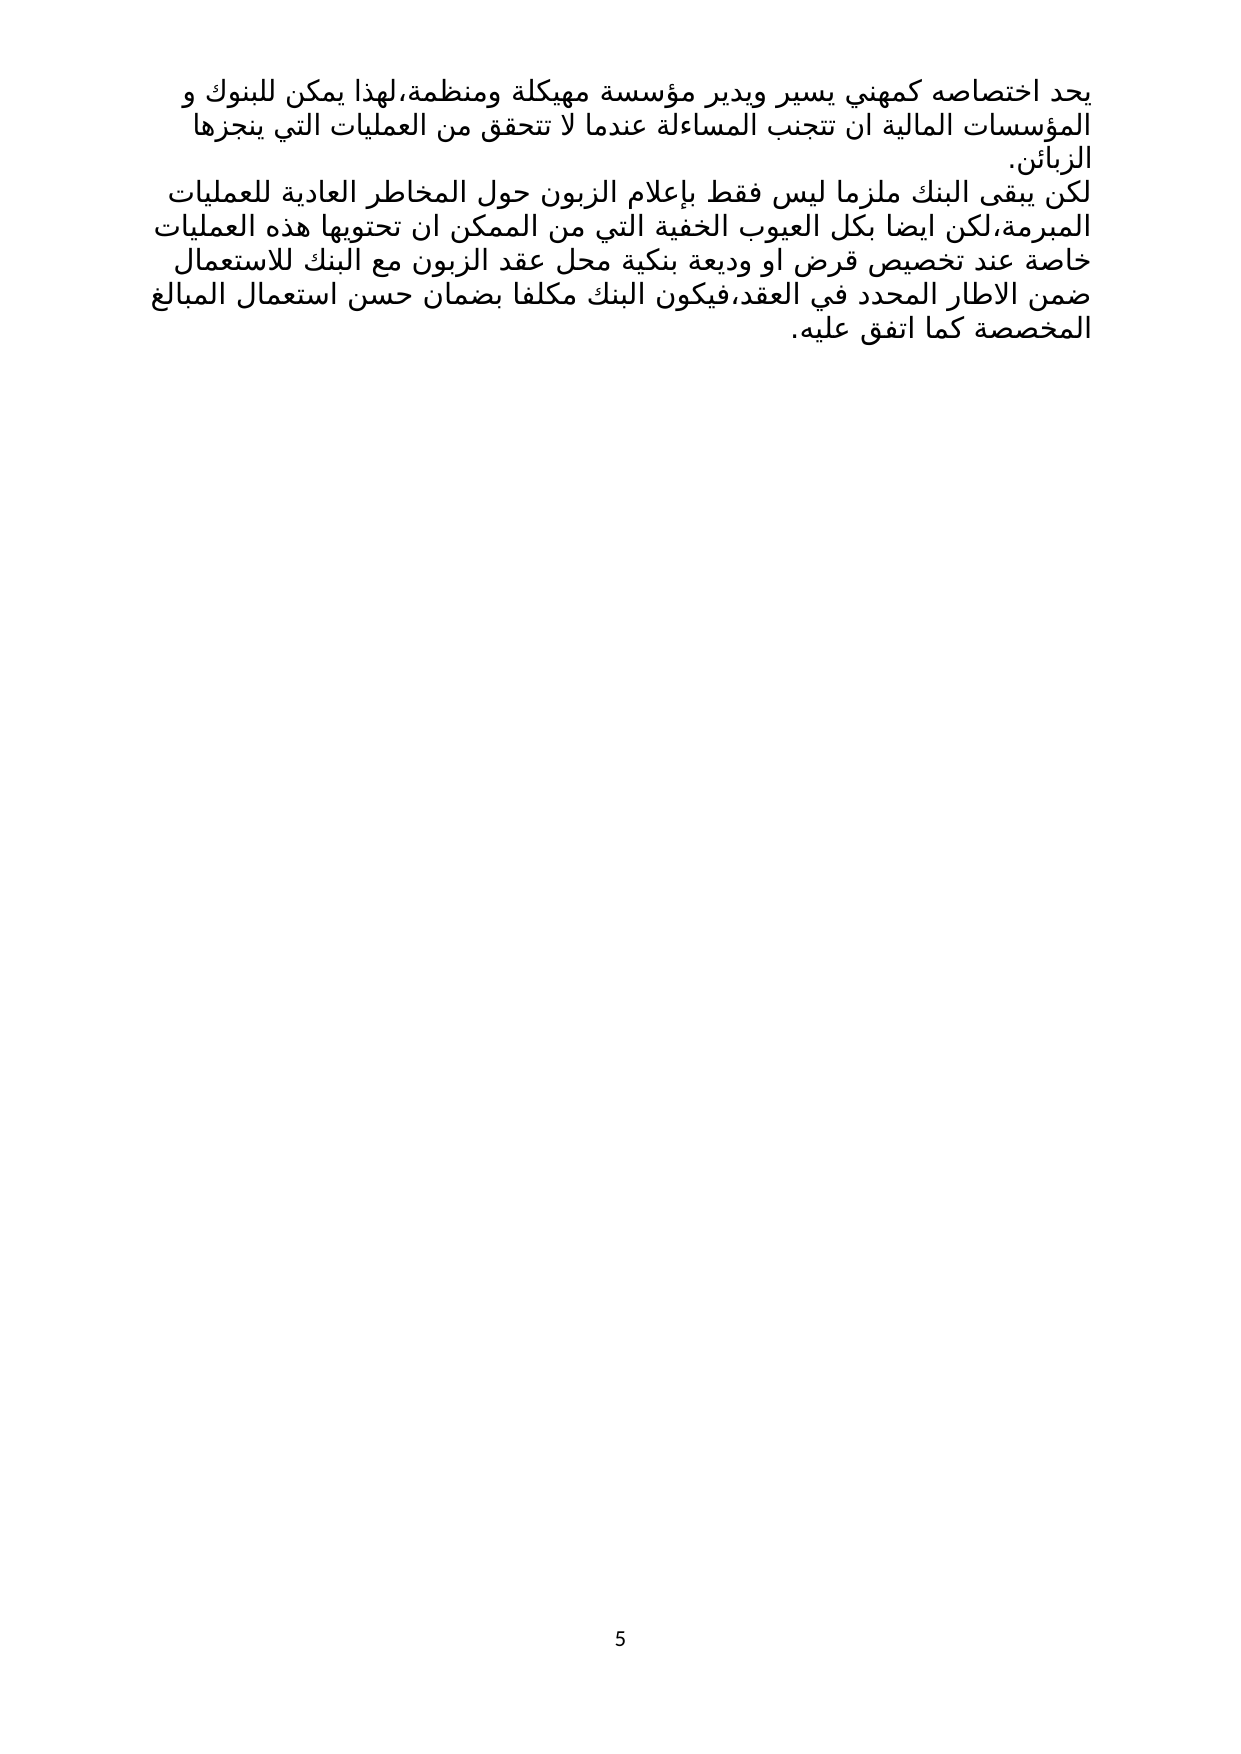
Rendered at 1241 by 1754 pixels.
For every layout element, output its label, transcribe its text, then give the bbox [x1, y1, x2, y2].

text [148, 74, 1093, 176]
text لكن يبقى البنك ملزما ليس فقط بإعلام الزبون حول المخاطر العادية للعمليات المبرمة،لكن ايضا بكل العيوب الخفية التي من الممكن ان تحتويها هذه العمليات خاصة عند تخصيص قرض او وديعة بنكية محل عقد الزبون مع البنك للاستعمال ضمن الاطار المحدد في العقد،فيكون البنك مكلفا بضمان حسن استعمال المبالغ المخصصة كما اتفق عليه. [148, 176, 1093, 346]
